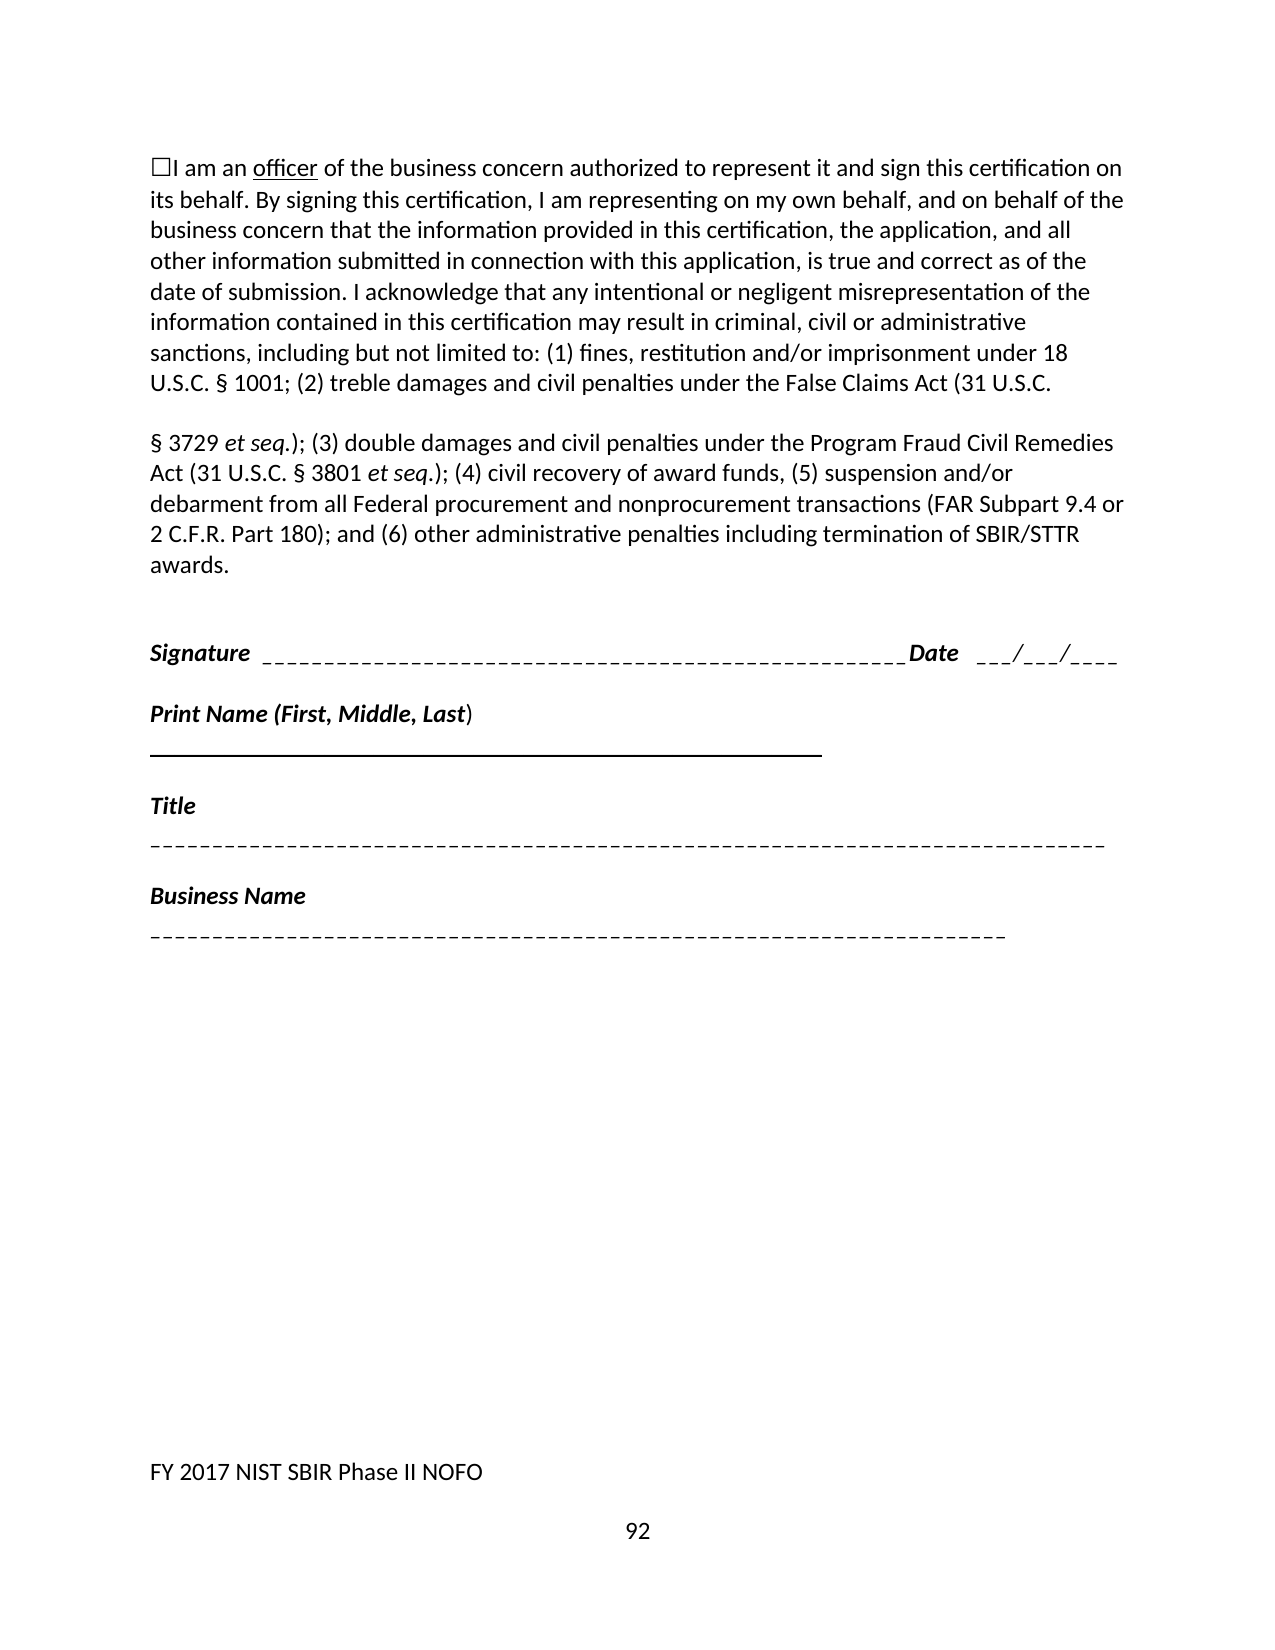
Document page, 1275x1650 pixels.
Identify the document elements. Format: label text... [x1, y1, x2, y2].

text Business Name _____________________________________________________________________ [150, 880, 1125, 941]
text I am an officer of the business concern authorized to represent it and sign this certification on its behalf. By signing this certification, I am representing on my own behalf, and on behalf of the business concern that the information provided in this certification, the application, and all other information submitted in connection with this application, is true and correct as of the date of submission. I acknowledge that any intentional or negligent misrepresentation of the information contained in this certification may result in criminal, civil or administrative sanctions, including but not limited to: (1) fines, restitution and/or imprisonment under 18 U.S.C. § 1001; (2) treble damages and civil penalties under the False Claims Act (31 U.S.C. [150, 150, 1125, 398]
text § 3729 et seq.); (3) double damages and civil penalties under the Program Fraud Civil Remedies Act (31 U.S.C. § 3801 et seq.); (4) civil recovery of award funds, (5) suspension and/or debarment from all Federal procurement and nonprocurement transactions (FAR Subpart 9.4 or 2 C.F.R. Part 180); and (6) other administrative penalties including termination of SBIR/STTR awards. [150, 427, 1125, 608]
text Signature ____________________________________________________Date ___/___/____ Print Name (First, Middle, Last) ______________________________________________________ Title _____________________________________________________________________________ [150, 637, 1125, 851]
